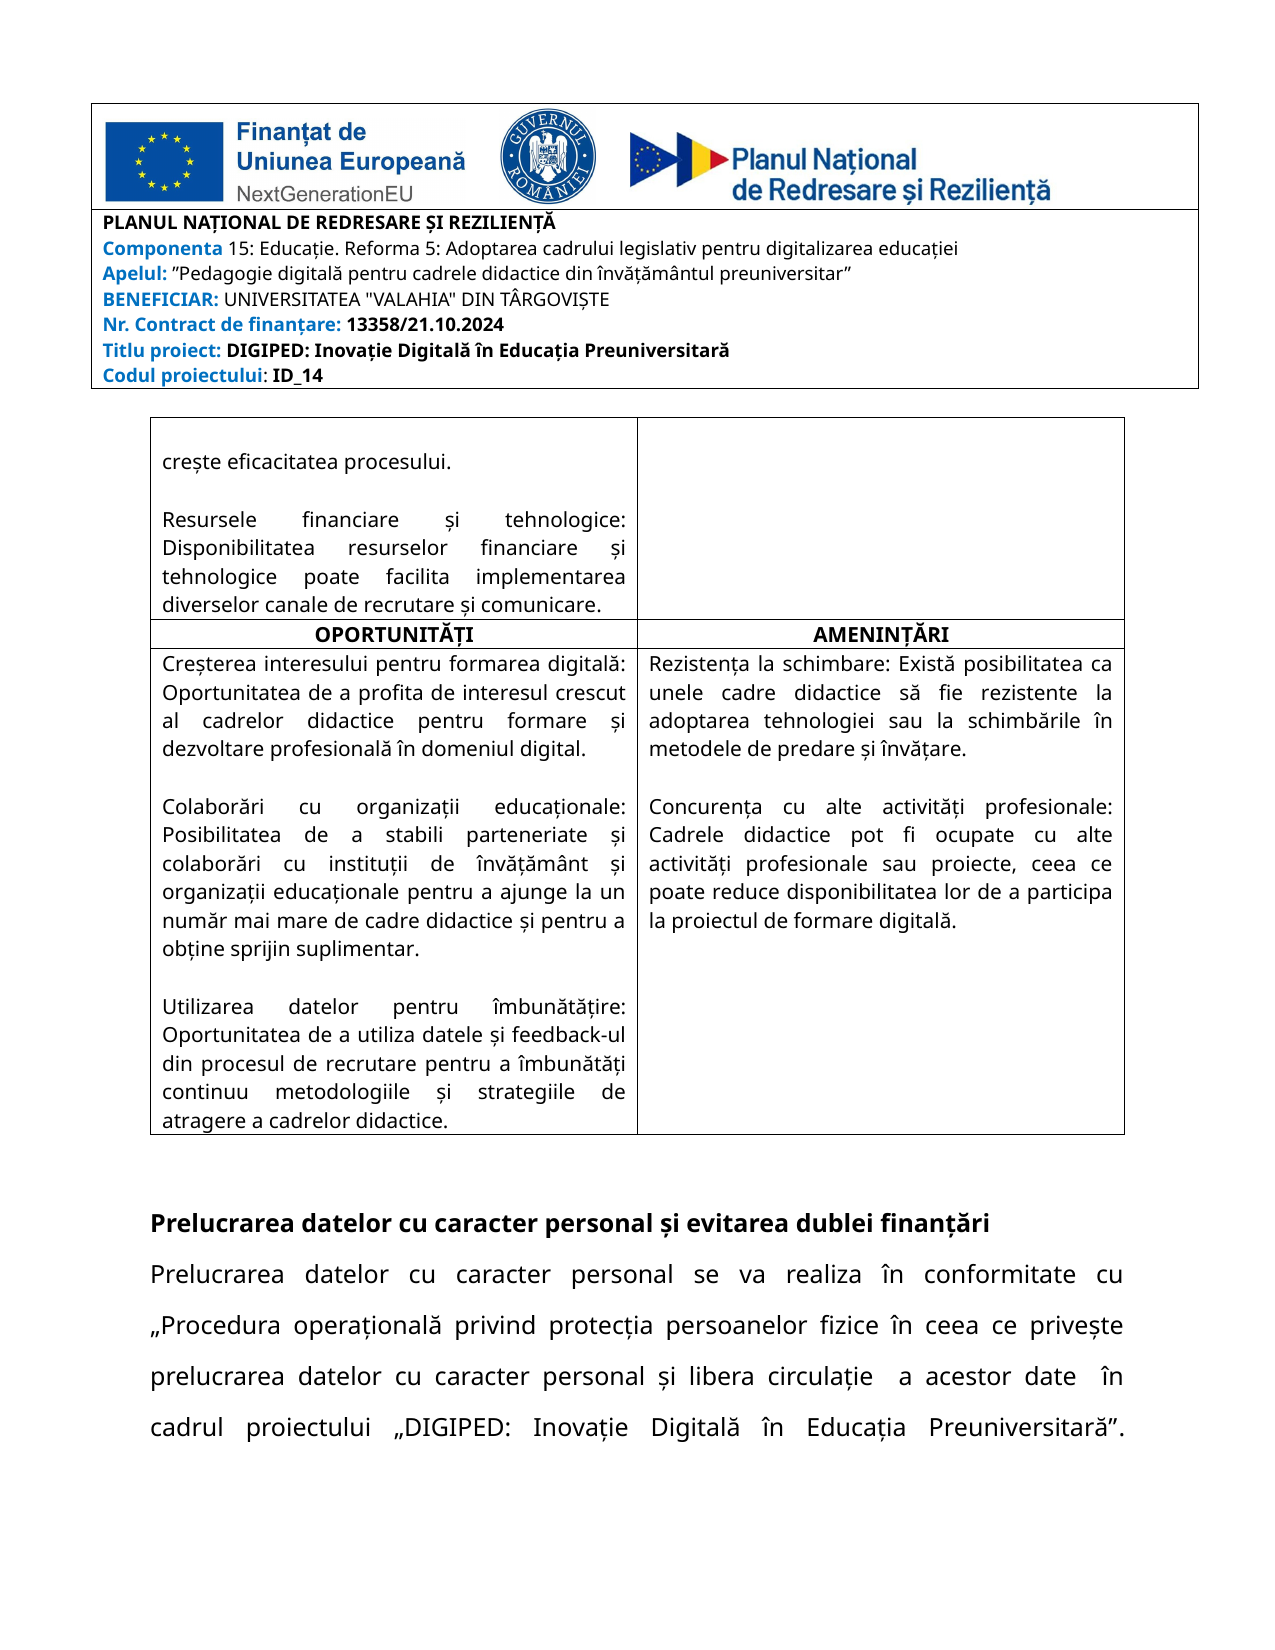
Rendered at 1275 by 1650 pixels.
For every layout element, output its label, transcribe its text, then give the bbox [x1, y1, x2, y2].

table_cell Rezistența la schimbare: Există posibilitatea ca unele cadre didactice să fie rezistente la adoptarea tehnologiei sau la schimbările în metodele de predare și învățare. Concurența cu alte activități profesionale: Cadrele didactice pot fi ocupate cu alte activități profesionale sau proiecte, ceea ce poate reduce disponibilitatea lor de a participa la proiectul de formare digitală. [638, 934, 1124, 1419]
table_cell AMENINȚĂRI [638, 905, 1124, 933]
table_cell OPORTUNITĂȚI [151, 905, 637, 933]
picture [102, 118, 467, 205]
table_cell Creșterea interesului pentru formarea digitală: Oportunitatea de a profita de interesul crescut al cadrelor didactice pentru formare și dezvoltare profesională în domeniul digital. Colaborări cu organizații educaționale: Posibilitatea de a stabili parteneriate și colaborări cu instituții de învățământ și organizații educaționale pentru a ajunge la un număr mai mare de cadre didactice și pentru a obține sprijin suplimentar. Utilizarea datelor pentru îmbunătățire: Oportunitatea de a utiliza datele și feedback-ul din procesul de recrutare pentru a îmbunătăți continuu metodologiile și strategiile de atragere a cadrelor didactice. [151, 934, 637, 1419]
picture [499, 107, 597, 205]
picture [628, 132, 1057, 209]
